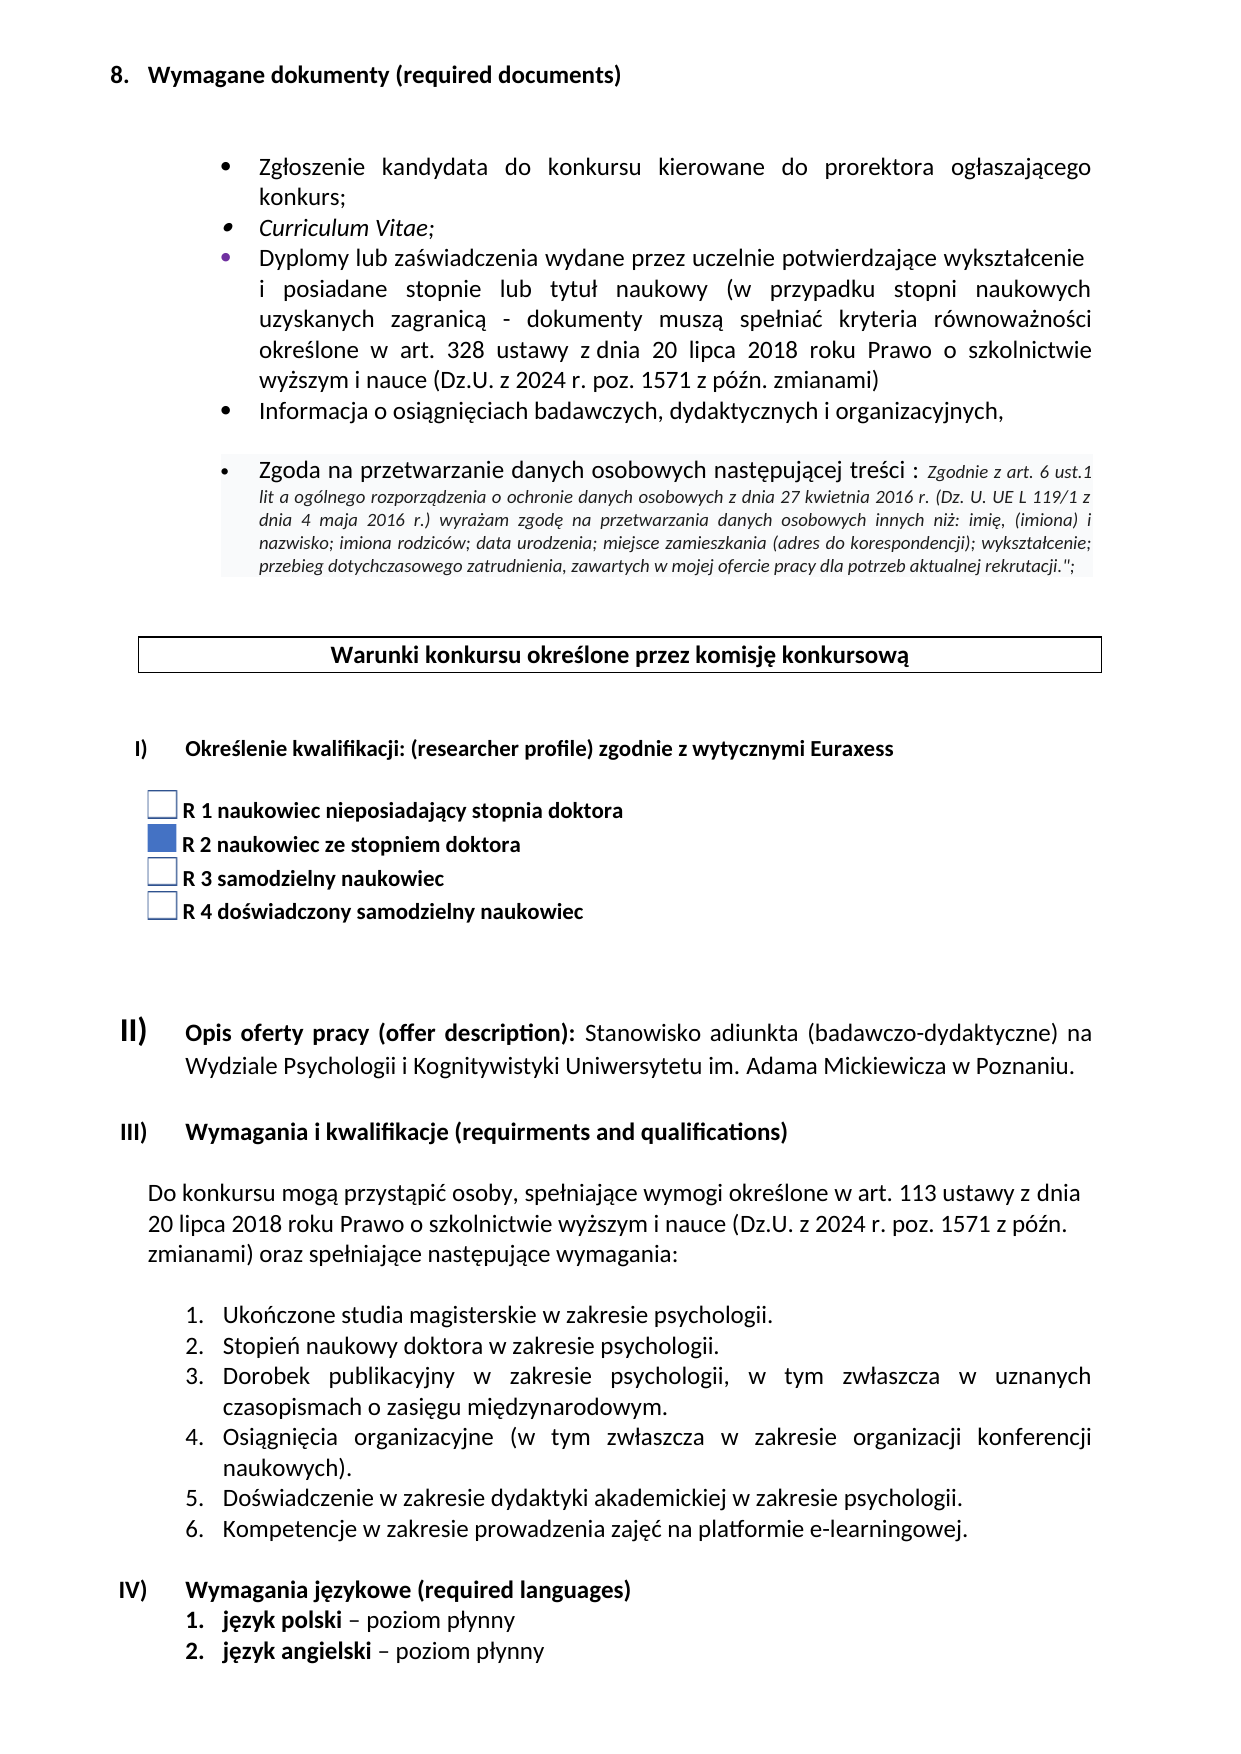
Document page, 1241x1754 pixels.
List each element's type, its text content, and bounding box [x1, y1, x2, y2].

list Opis oferty pracy (offer description): Stanowisko adiunkta (badawczo-dydaktyczne) na Wydziale Psychologii i Kognitywistyki Uniwersytetu im. Adama Mickiewicza w Poznaniu. [148, 1009, 1093, 1081]
list Wymagania i kwalifikacje (requirments and qualifications) [148, 1116, 1093, 1147]
list język angielski – poziom płynny [185, 1635, 1093, 1666]
list Informacja o osiągnięciach badawczych, dydaktycznych i organizacyjnych, [221, 395, 1093, 425]
text Do konkursu mogą przystąpić osoby, spełniające wymogi określone w art. 113 ustawy z dnia 20 lipca 2018 roku Prawo o szkolnictwie wyższym i nauce (Dz.U. z 2024 r. poz. 1571 z późn. zmianami) oraz spełniające następujące wymagania: [148, 1177, 1093, 1269]
list Curriculum Vitae; [221, 212, 1093, 242]
text R 2 naukowiec ze stopniem doktora [148, 824, 1093, 858]
picture [147, 790, 178, 819]
text R 3 samodzielny naukowiec [148, 858, 1093, 892]
text Warunki konkursu określone przez komisję konkursową [139, 638, 1101, 672]
list Określenie kwalifikacji: (researcher profile) zgodnie z wytycznymi Euraxess [148, 734, 1093, 762]
list Doświadczenie w zakresie dydaktyki akademickiej w zakresie psychologii. [185, 1483, 1093, 1513]
list Dorobek publikacyjny w zakresie psychologii, w tym zwłaszcza w uznanych czasopismach o zasięgu międzynarodowym. [185, 1361, 1093, 1422]
list Zgłoszenie kandydata do konkursu kierowane do prorektora ogłaszającego konkurs; [221, 151, 1093, 212]
list Ukończone studia magisterskie w zakresie psychologii. [185, 1299, 1093, 1330]
picture [147, 824, 177, 852]
picture [147, 891, 178, 920]
list Wymagania językowe (required languages) [148, 1574, 1093, 1605]
list Zgoda na przetwarzanie danych osobowych następującej treści : Zgodnie z art. 6 ust.1 lit a ogólnego rozporządzenia o ochronie danych osobowych z dnia 27 kwietnia 2016 r. (Dz. U. UE L 119/1 z dnia 4 maja 2016 r.) wyrażam zgodę na przetwarzania danych osobowych innych niż: imię, (imiona) i nazwisko; imiona rodziców; data urodzenia; miejsce zamieszkania (adres do korespondencji); wykształcenie; przebieg dotychczasowego zatrudnienia, zawartych w mojej ofercie pracy dla potrzeb aktualnej rekrutacji."; [221, 454, 1093, 577]
list Stopień naukowy doktora w zakresie psychologii. [185, 1330, 1093, 1361]
list Kompetencje w zakresie prowadzenia zajęć na platformie e-learningowej. [185, 1513, 1093, 1544]
text R 1 naukowiec nieposiadający stopnia doktora [148, 790, 1093, 824]
list język polski – poziom płynny [185, 1605, 1093, 1635]
list Osiągnięcia organizacyjne (w tym zwłaszcza w zakresie organizacji konferencji naukowych). [185, 1422, 1093, 1483]
picture [147, 857, 178, 886]
text R 4 doświadczony samodzielny naukowiec [148, 892, 1093, 926]
list Wymagane dokumenty (required documents) [110, 59, 1093, 89]
list Dyplomy lub zaświadczenia wydane przez uczelnie potwierdzające wykształcenie i posiadane stopnie lub tytuł naukowy (w przypadku stopni naukowych uzyskanych zagranicą - dokumenty muszą spełniać kryteria równoważności określone w art. 328 ustawy z dnia 20 lipca 2018 roku Prawo o szkolnictwie wyższym i nauce (Dz.U. z 2024 r. poz. 1571 z późn. zmianami) [221, 242, 1093, 395]
